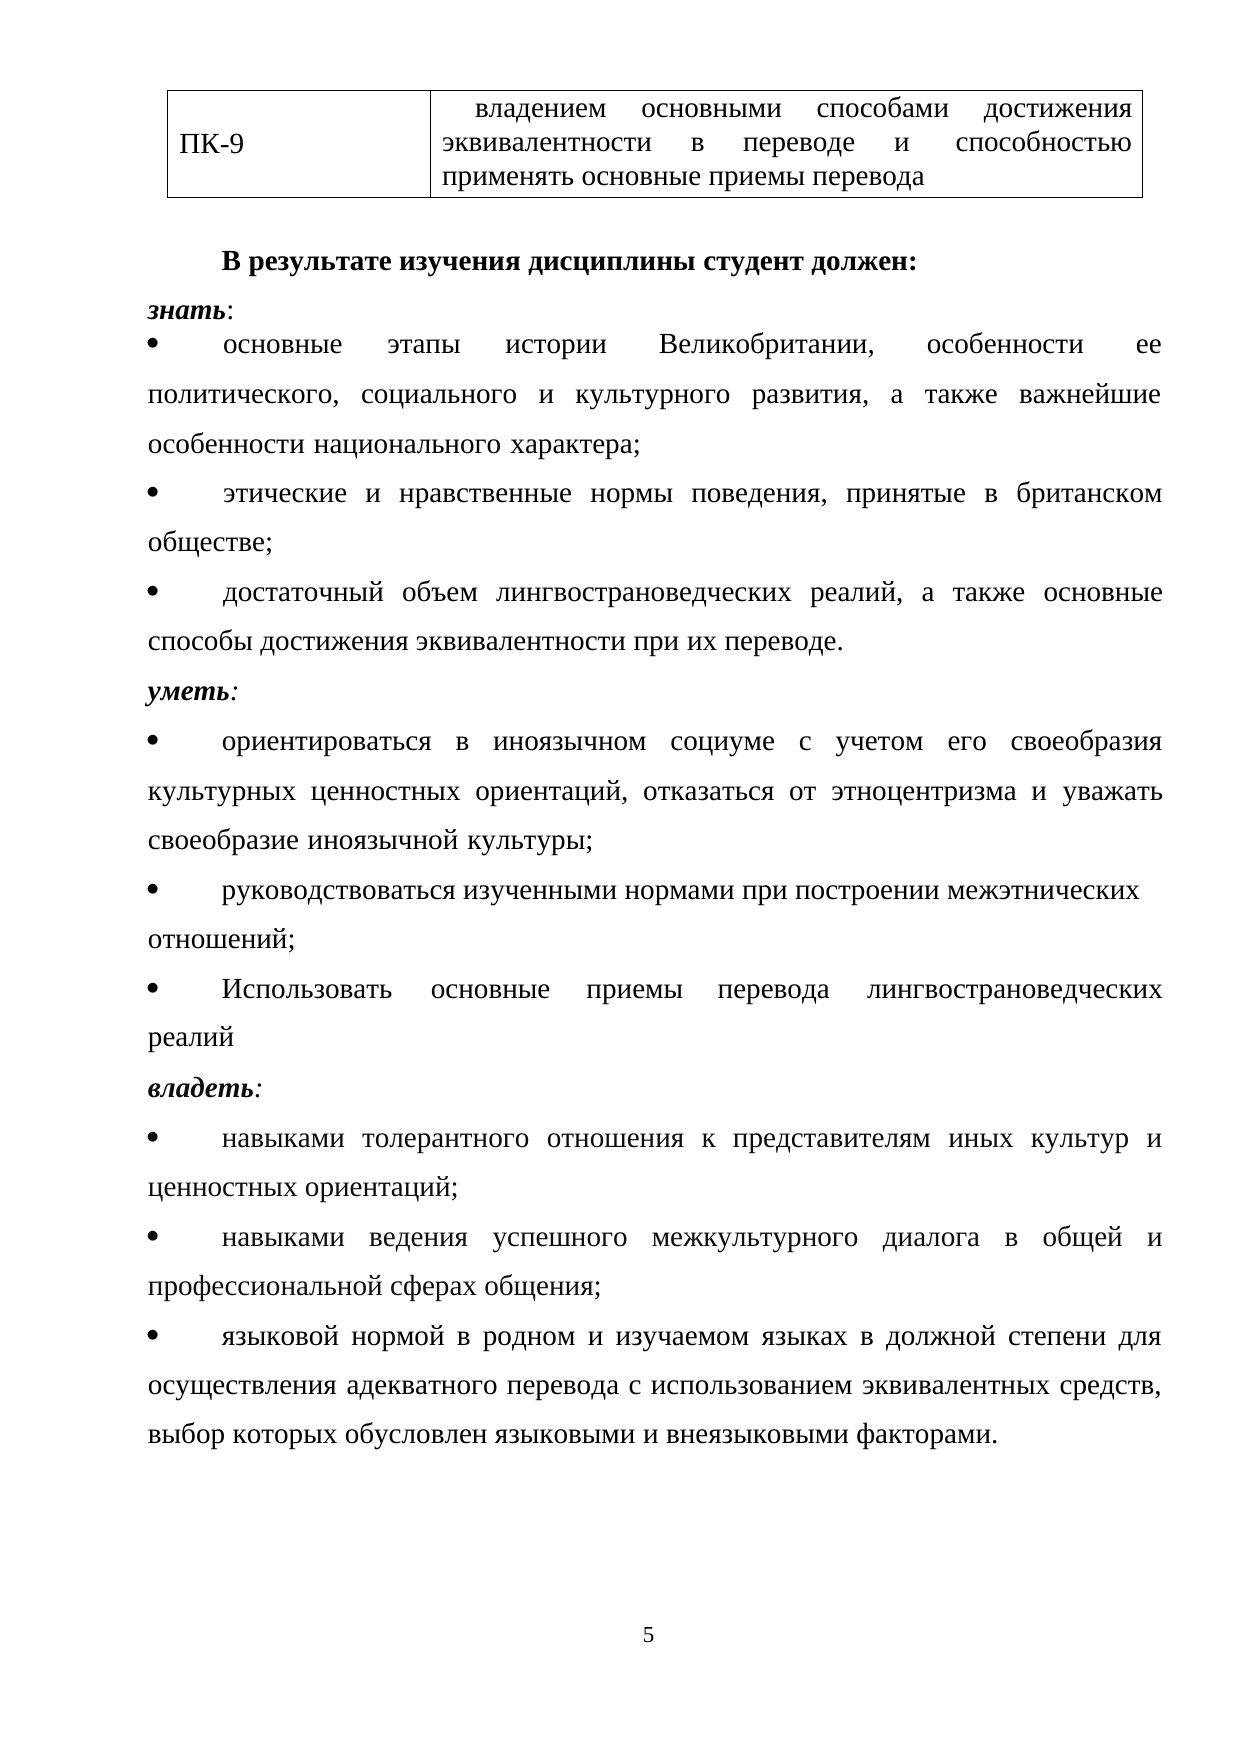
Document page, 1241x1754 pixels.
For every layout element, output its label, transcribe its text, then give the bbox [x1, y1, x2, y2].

list основные этапы истории Великобритании, особенности ее политического, социального и культурного развития, а также важнейшие особенности национального характера; [148, 327, 1161, 459]
list навыками ведения успешного межкультурного диалога в общей и профессиональной сферах общения; [148, 1219, 1163, 1301]
list Использовать основные приемы перевода лингвострановедческих реалий [148, 971, 1163, 1053]
list навыками толерантного отношения к представителям иных культур и ценностных ориентаций; [148, 1120, 1162, 1203]
text В результате изучения дисциплины студент должен: [221, 243, 1190, 277]
list этические и нравственные нормы поведения, принятые в британском обществе; [148, 475, 1162, 558]
subtitle знать: [148, 293, 1190, 327]
subtitle владеть: [148, 1070, 1190, 1103]
table_header ПК-9 [168, 91, 430, 197]
subtitle уметь: [148, 673, 1190, 707]
list ориентироваться в иноязычном социуме с учетом его своеобразия культурных ценностных ориентаций, отказаться от этноцентризма и уважать своеобразие иноязычной культуры; [148, 723, 1163, 856]
list руководствоваться изученными нормами при построении межэтнических отношений; [148, 872, 1140, 955]
list языковой нормой в родном и изучаемом языках в должной степени для осуществления адекватного перевода с использованием эквивалентных средств, выбор которых обусловлен языковыми и внеязыковыми факторами. [148, 1318, 1162, 1450]
table_header владением основными способами достижения эквивалентности в переводе и способностью применять основные приемы перевода [431, 91, 1142, 197]
list достаточный объем лингвострановедческих реалий, а также основные способы достижения эквивалентности при их переводе. [148, 574, 1163, 656]
